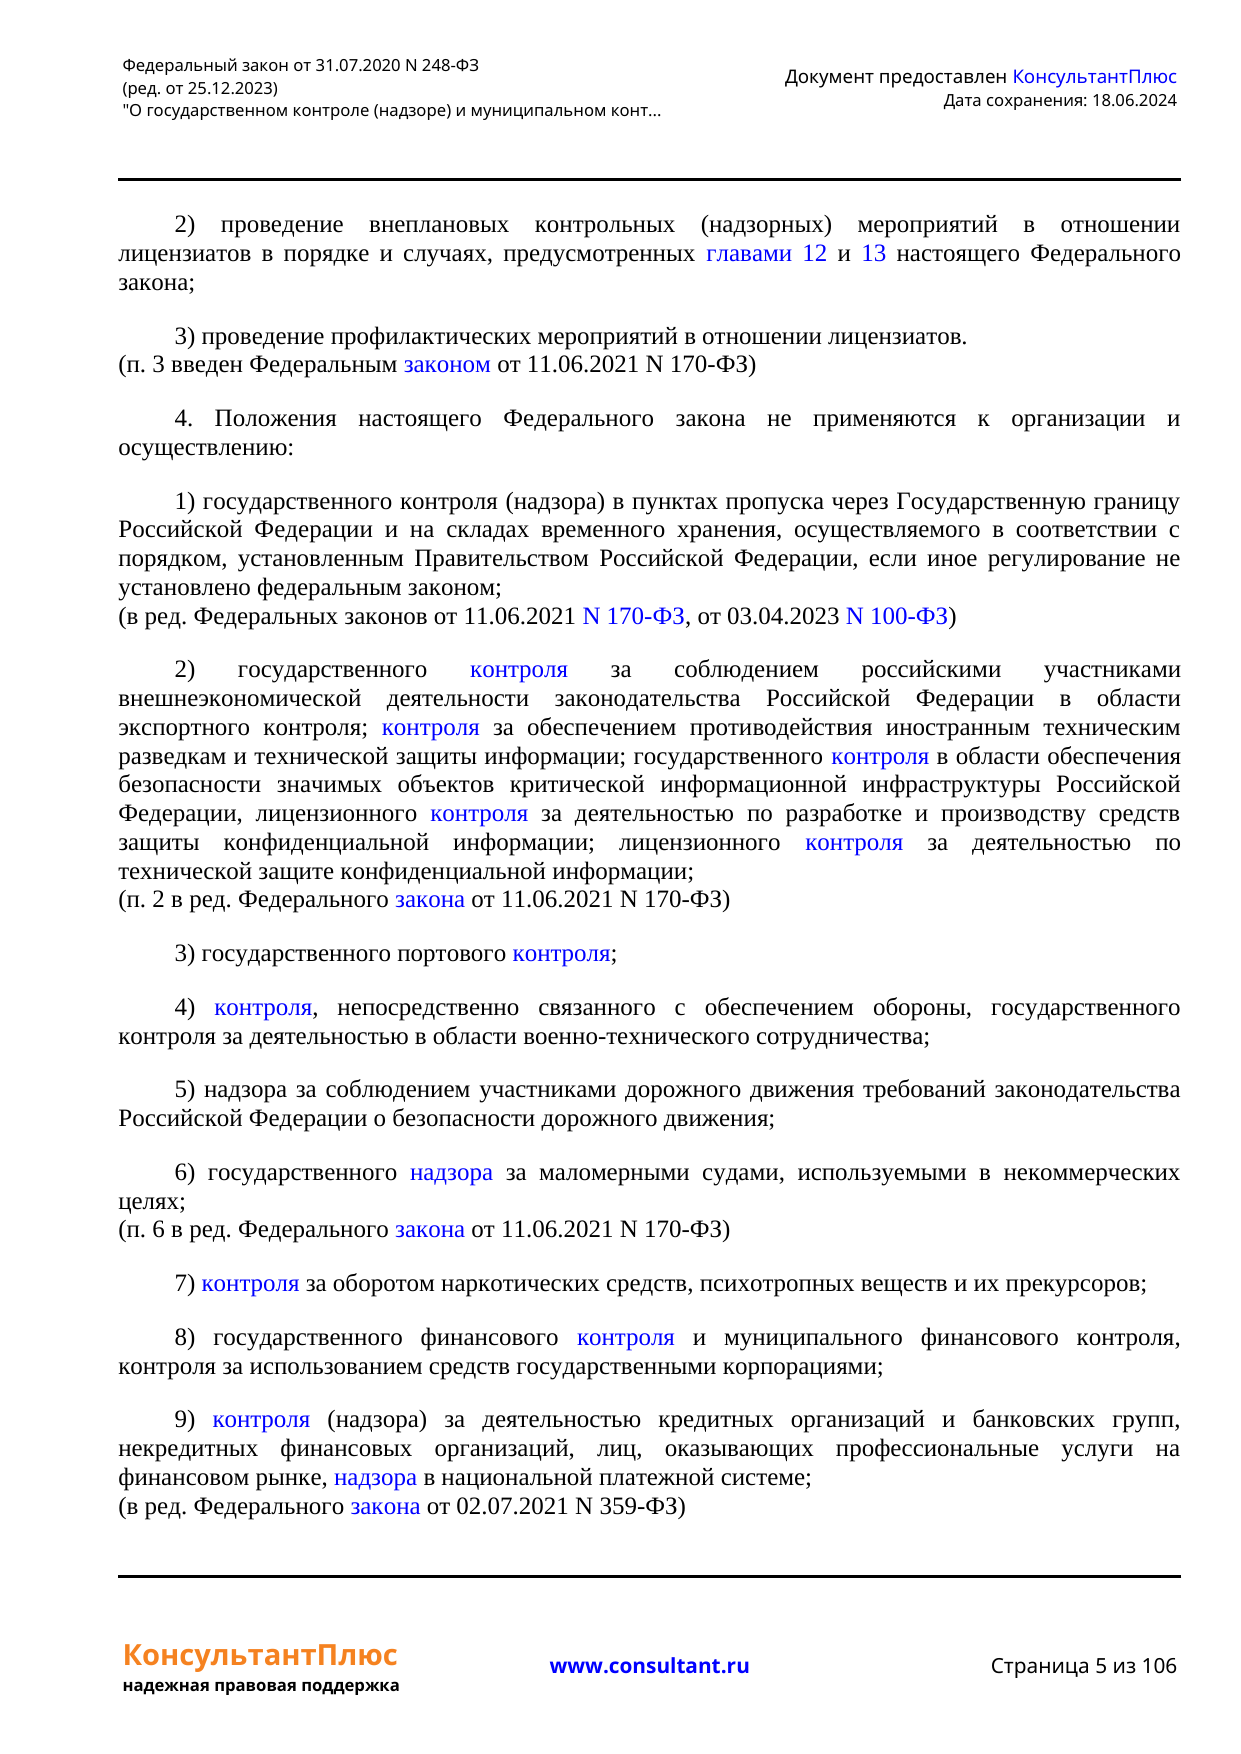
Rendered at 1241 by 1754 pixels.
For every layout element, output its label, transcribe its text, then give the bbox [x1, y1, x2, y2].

text 9) контроля (надзора) за деятельностью кредитных организаций и банковских групп, некредитных финансовых организаций, лиц, оказывающих профессиональные услуги на финансовом рынке, надзора в национальной платежной системе; [118, 1404, 1181, 1491]
text 1) государственного контроля (надзора) в пунктах пропуска через Государственную границу Российской Федерации и на складах временного хранения, осуществляемого в соответствии с порядком, установленным Правительством Российской Федерации, если иное регулирование не установлено федеральным законом; [118, 486, 1181, 601]
text 2) государственного контроля за соблюдением российскими участниками внешнеэкономической деятельности законодательства Российской Федерации в области экспортного контроля; контроля за обеспечением противодействия иностранным техническим разведкам и технической защиты информации; государственного контроля в области обеспечения безопасности значимых объектов критической информационной инфраструктуры Российской Федерации, лицензионного контроля за деятельностью по разработке и производству средств защиты конфиденциальной информации; лицензионного контроля за деятельностью по технической защите конфиденциальной информации; [118, 654, 1181, 884]
text 6) государственного надзора за маломерными судами, используемыми в некоммерческих целях; [118, 1157, 1181, 1214]
text 5) надзора за соблюдением участниками дорожного движения требований законодательства Российской Федерации о безопасности дорожного движения; [118, 1074, 1181, 1132]
text (п. 6 в ред. Федерального закона от 11.06.2021 N 170-ФЗ) [118, 1214, 1181, 1243]
text 2) проведение внеплановых контрольных (надзорных) мероприятий в отношении лицензиатов в порядке и случаях, предусмотренных главами 12 и 13 настоящего Федерального закона; [118, 209, 1181, 296]
text 4. Положения настоящего Федерального закона не применяются к организации и осуществлению: [118, 403, 1181, 461]
text (п. 3 введен Федеральным законом от 11.06.2021 N 170-ФЗ) [118, 349, 1181, 378]
text (п. 2 в ред. Федерального закона от 11.06.2021 N 170-ФЗ) [118, 884, 1181, 913]
text 3) государственного портового контроля; [118, 938, 1181, 967]
text 8) государственного финансового контроля и муниципального финансового контроля, контроля за использованием средств государственными корпорациями; [118, 1322, 1181, 1379]
text 4) контроля, непосредственно связанного с обеспечением обороны, государственного контроля за деятельностью в области военно-технического сотрудничества; [118, 992, 1181, 1049]
text (в ред. Федерального закона от 02.07.2021 N 359-ФЗ) [118, 1491, 1181, 1519]
text (в ред. Федеральных законов от 11.06.2021 N 170-ФЗ, от 03.04.2023 N 100-ФЗ) [118, 601, 1181, 629]
text 3) проведение профилактических мероприятий в отношении лицензиатов. [118, 321, 1181, 349]
text 7) контроля за оборотом наркотических средств, психотропных веществ и их прекурсоров; [118, 1268, 1181, 1297]
